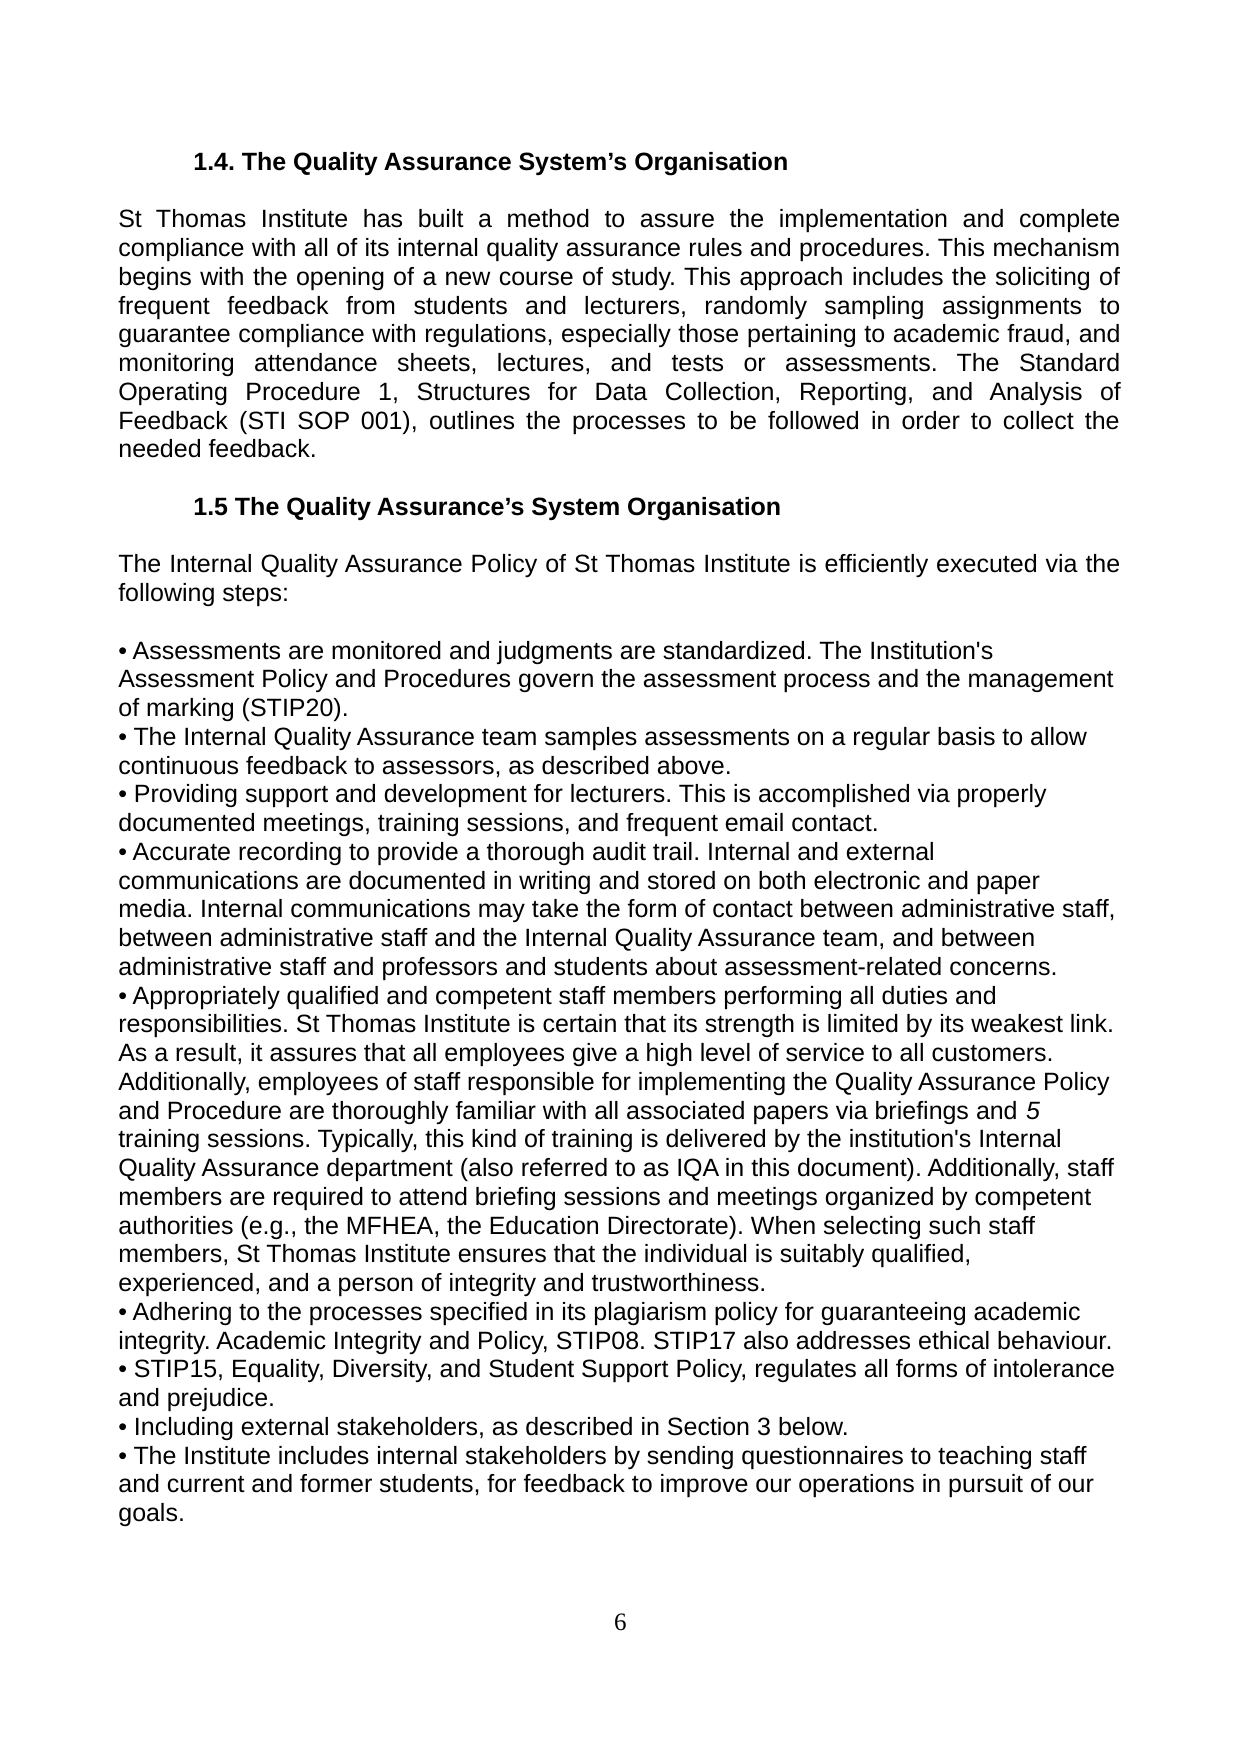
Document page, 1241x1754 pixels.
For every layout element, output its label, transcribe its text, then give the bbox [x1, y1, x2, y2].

text • Accurate recording to provide a thorough audit trail. Internal and external communications are documented in writing and stored on both electronic and paper media. Internal communications may take the form of contact between administrative staff, between administrative staff and the Internal Quality Assurance team, and between administrative staff and professors and students about assessment-related concerns. [118, 837, 1122, 981]
text The Internal Quality Assurance Policy of St Thomas Institute is efficiently executed via the following steps: [118, 549, 1122, 607]
text • The Institute includes internal stakeholders by sending questionnaires to teaching staff and current and former students, for feedback to improve our operations in pursuit of our goals. [118, 1441, 1122, 1527]
text • Appropriately qualified and competent staff members performing all duties and responsibilities. St Thomas Institute is certain that its strength is limited by its weakest link. As a result, it assures that all employees give a high level of service to all customers. Additionally, employees of staff responsible for implementing the Quality Assurance Policy and Procedure are thoroughly familiar with all associated papers via briefings and 5 training sessions. Typically, this kind of training is delivered by the institution's Internal Quality Assurance department (also referred to as IQA in this document). Additionally, staff members are required to attend briefing sessions and meetings organized by competent authorities (e.g., the MFHEA, the Education Directorate). When selecting such staff members, St Thomas Institute ensures that the individual is suitably qualified, experienced, and a person of integrity and trustworthiness. [118, 981, 1122, 1297]
text • The Internal Quality Assurance team samples assessments on a regular basis to allow continuous feedback to assessors, as described above. [118, 722, 1122, 779]
text • Including external stakeholders, as described in Section 3 below. [118, 1412, 1122, 1441]
text 1.4. The Quality Assurance System’s Organisation [118, 147, 1122, 176]
text • Providing support and development for lecturers. This is accomplished via properly documented meetings, training sessions, and frequent email contact. [118, 779, 1122, 837]
text • STIP15, Equality, Diversity, and Student Support Policy, regulates all forms of intolerance and prejudice. [118, 1354, 1122, 1412]
text • Assessments are monitored and judgments are standardized. The Institution's Assessment Policy and Procedures govern the assessment process and the management of marking (STIP20). [118, 636, 1122, 722]
text St Thomas Institute has built a method to assure the implementation and complete compliance with all of its internal quality assurance rules and procedures. This mechanism begins with the opening of a new course of study. This approach includes the soliciting of frequent feedback from students and lecturers, randomly sampling assignments to guarantee compliance with regulations, especially those pertaining to academic fraud, and monitoring attendance sheets, lectures, and tests or assessments. The Standard Operating Procedure 1, Structures for Data Collection, Reporting, and Analysis of Feedback (STI SOP 001), outlines the processes to be followed in order to collect the needed feedback. [118, 204, 1122, 463]
text • Adhering to the processes specified in its plagiarism policy for guaranteeing academic integrity. Academic Integrity and Policy, STIP08. STIP17 also addresses ethical behaviour. [118, 1297, 1122, 1354]
text 1.5 The Quality Assurance’s System Organisation [118, 492, 1122, 521]
